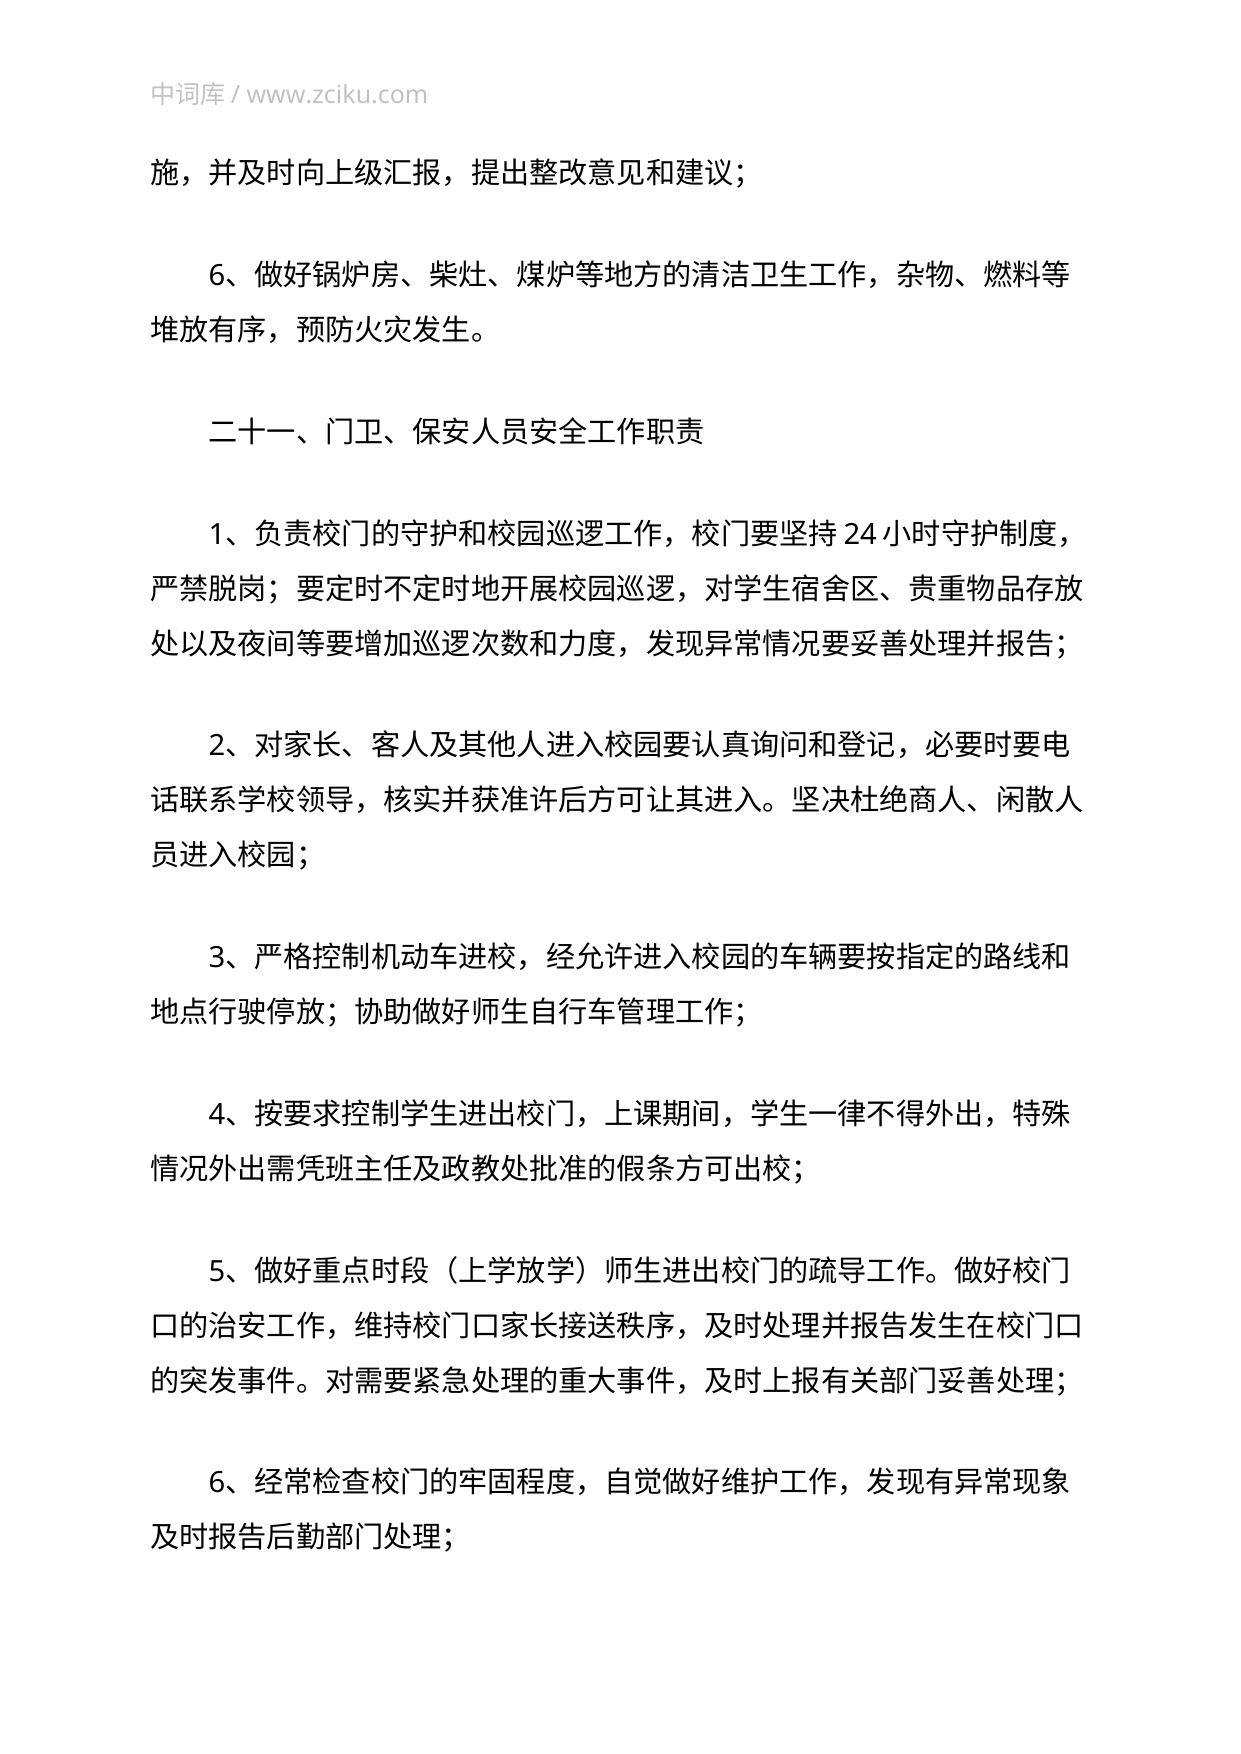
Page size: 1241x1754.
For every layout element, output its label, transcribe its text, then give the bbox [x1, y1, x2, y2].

text 2、对家长、客人及其他人进入校园要认真询问和登记，必要时要电话联系学校领导，核实并获准许后方可让其进入。坚决杜绝商人、闲散人员进入校园； [150, 722, 1090, 874]
text 5、做好重点时段（上学放学）师生进出校门的疏导工作。做好校门口的治安工作，维持校门口家长接送秩序，及时处理并报告发生在校门口的突发事件。对需要紧急处理的重大事件，及时上报有关部门妥善处理； [150, 1247, 1090, 1399]
text 6、做好锅炉房、柴灶、煤炉等地方的清洁卫生工作，杂物、燃料等堆放有序，预防火灾发生。 [150, 252, 1090, 349]
text 6、经常检查校门的牢固程度，自觉做好维护工作，发现有异常现象及时报告后勤部门处理； [150, 1459, 1090, 1556]
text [150, 150, 1090, 192]
text 4、按要求控制学生进出校门，上课期间，学生一律不得外出，特殊情况外出需凭班主任及政教处批准的假条方可出校； [150, 1090, 1090, 1188]
text 1、负责校门的守护和校园巡逻工作，校门要坚持24小时守护制度，严禁脱岗；要定时不定时地开展校园巡逻，对学生宿舍区、贵重物品存放处以及夜间等要增加巡逻次数和力度，发现异常情况要妥善处理并报告； [150, 510, 1090, 662]
text 3、严格控制机动车进校，经允许进入校园的车辆要按指定的路线和地点行驶停放；协助做好师生自行车管理工作； [150, 934, 1090, 1031]
text 二十一、门卫、保安人员安全工作职责 [150, 408, 1090, 451]
